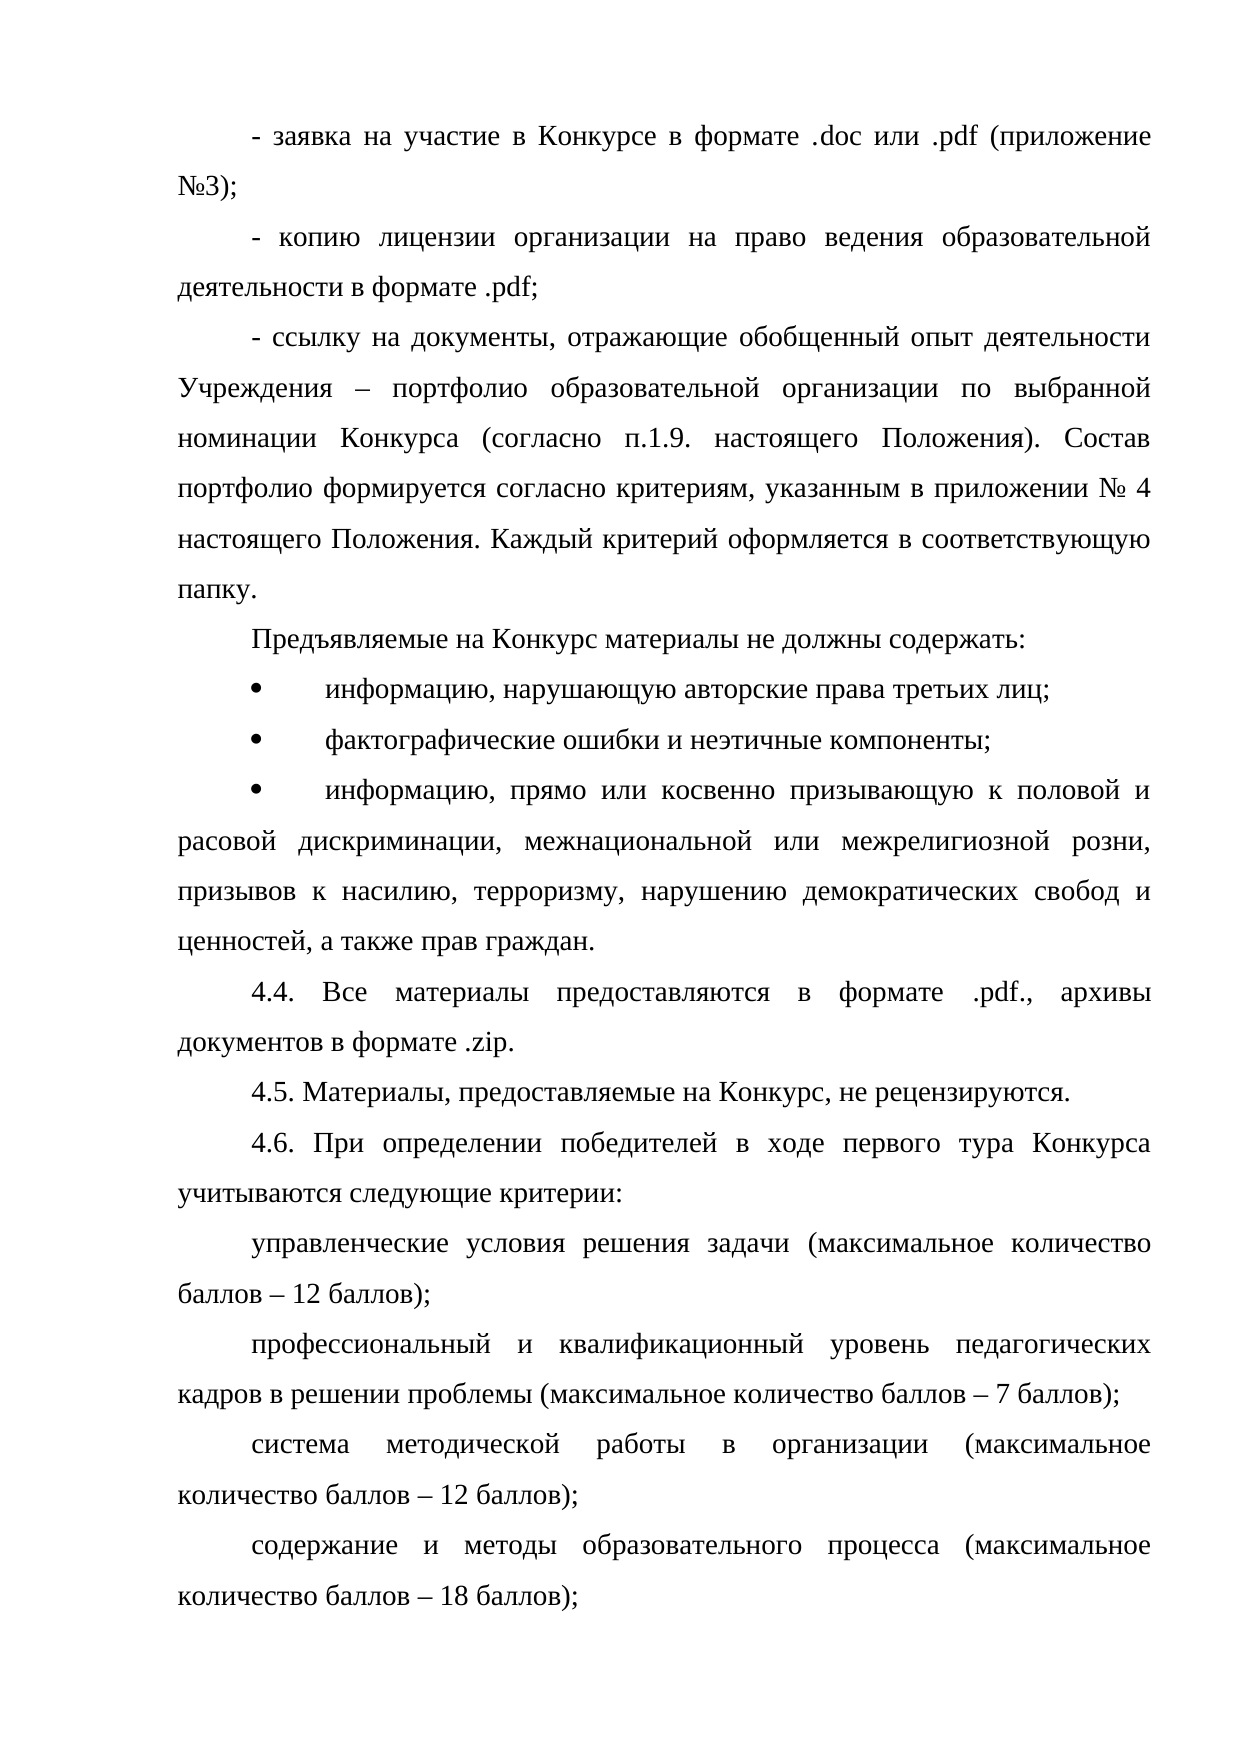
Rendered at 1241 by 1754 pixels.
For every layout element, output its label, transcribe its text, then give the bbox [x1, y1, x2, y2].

text - заявка на участие в Конкурсе в формате .doc или .pdf (приложение №3); [177, 118, 1152, 202]
text 4.5. Материалы, предоставляемые на Конкурс, не рецензируются. [177, 1074, 1152, 1108]
text управленческие условия решения задачи (максимальное количество баллов – 12 баллов); [177, 1225, 1152, 1309]
text - копию лицензии организации на право ведения образовательной деятельности в формате .pdf; [177, 219, 1152, 303]
text система методической работы в организации (максимальное количество баллов – 12 баллов); [177, 1427, 1152, 1511]
text профессиональный и квалификационный уровень педагогических кадров в решении проблемы (максимальное количество баллов – 7 баллов); [177, 1326, 1152, 1410]
text Предъявляемые на Конкурс материалы не должны содержать: [177, 621, 1152, 655]
list информацию, нарушающую авторские права третьих лиц; [177, 672, 1152, 705]
text - ссылку на документы, отражающие обобщенный опыт деятельности Учреждения – портфолио образовательной организации по выбранной номинации Конкурса (согласно п.1.9. настоящего Положения). Состав портфолио формируется согласно критериям, указанным в приложении № 4 настоящего Положения. Каждый критерий оформляется в соответствующую папку. [177, 319, 1152, 604]
text 4.4. Все материалы предоставляются в формате .pdf., архивы документов в формате .zip. [177, 974, 1152, 1058]
list фактографические ошибки и неэтичные компоненты; [177, 722, 1152, 756]
list информацию, прямо или косвенно призывающую к половой и расовой дискриминации, межнациональной или межрелигиозной розни, призывов к насилию, терроризму, нарушению демократических свобод и ценностей, а также прав граждан. [177, 772, 1152, 957]
text содержание и методы образовательного процесса (максимальное количество баллов – 18 баллов); [177, 1527, 1152, 1611]
text 4.6. При определении победителей в ходе первого тура Конкурса учитываются следующие критерии: [177, 1125, 1152, 1209]
